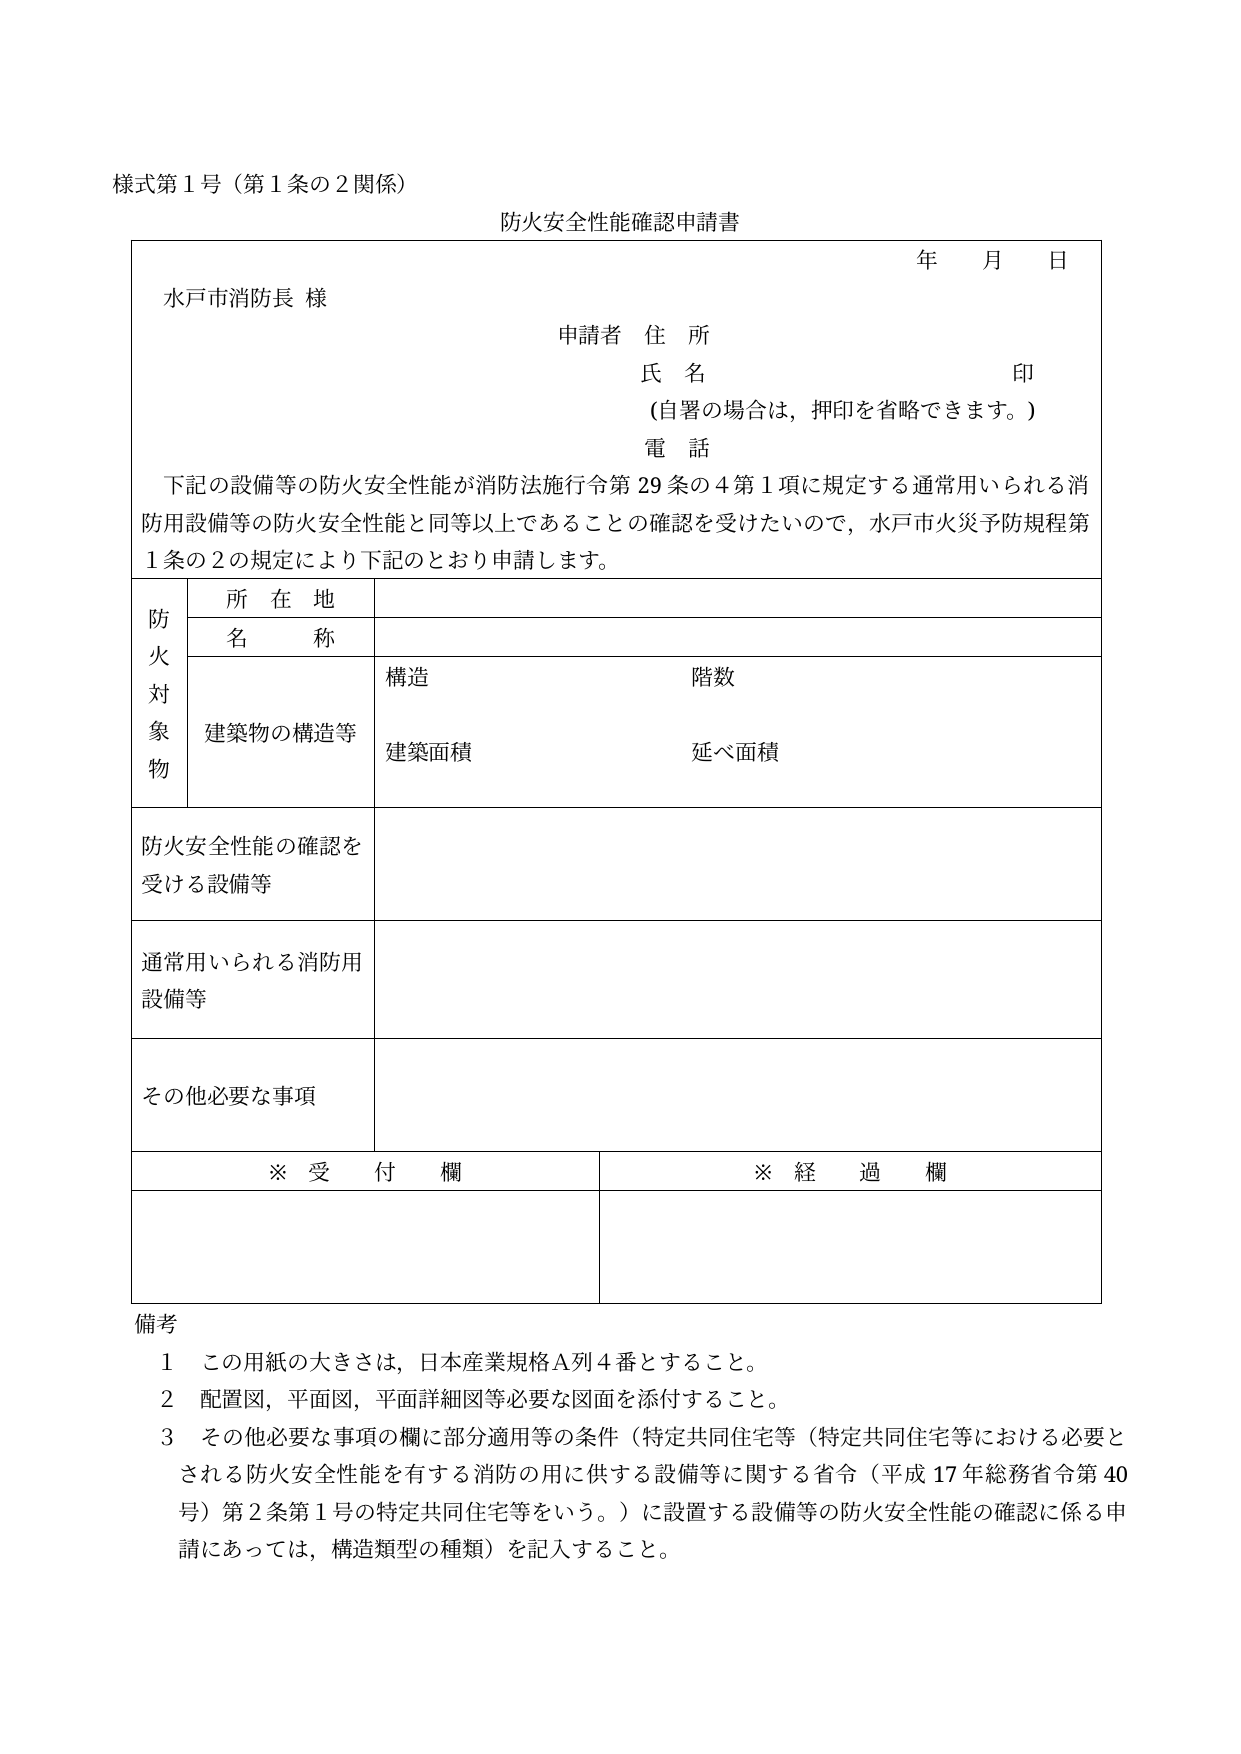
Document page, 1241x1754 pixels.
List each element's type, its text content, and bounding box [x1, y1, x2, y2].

table_cell [375, 579, 1101, 617]
text ３ その他必要な事項の欄に部分適用等の条件（特定共同住宅等（特定共同住宅等における必要とされる防火安全性能を有する消防の用に供する設備等に関する省令（平成17年総務省令第40号）第２条第１号の特定共同住宅等をいう。）に設置する設備等の防火安全性能の確認に係る申請にあっては，構造類型の種類）を記入すること。 [134, 1417, 1128, 1567]
text 防火安全性能確認申請書 [112, 202, 1128, 239]
table_cell 通常用いられる消防用設備等 [132, 921, 374, 1038]
text 様式第１号（第１条の２関係） [112, 164, 1128, 202]
table_cell 防火安全性能の確認を受ける設備等 [132, 808, 374, 920]
table_cell [375, 808, 1101, 920]
table_cell [600, 1191, 1101, 1303]
table_cell [375, 1039, 1101, 1151]
table_cell [375, 618, 1101, 656]
text 備考 [112, 1304, 1128, 1342]
table_cell 構造 階数 建築面積 延べ面積 [375, 657, 1101, 807]
table_cell [132, 1191, 599, 1303]
table_cell ※ 受 付 欄 [132, 1152, 599, 1190]
table_cell その他必要な事項 [132, 1039, 374, 1151]
table_cell [375, 921, 1101, 1038]
text ２ 配置図，平面図，平面詳細図等必要な図面を添付すること。 [112, 1379, 1128, 1417]
table_cell 名 称 [188, 618, 374, 656]
table_header 年 月 日 水戸市消防長 様 申請者 住 所 氏 名 印 (自署の場合は，押印を省略できます。) 電 話 下記の設備等の防火安全性能が消防法施行令第29条の４第１項に規定する通常用いられる消防用設備等の防火安全性能と同等以上であることの確認を受けたいので，水戸市火災予防規程第１条の２の規定により下記のとおり申請します。 [132, 241, 1101, 578]
table_cell ※ 経 過 欄 [600, 1152, 1101, 1190]
text １ この用紙の大きさは，日本産業規格Ａ列４番とすること。 [112, 1342, 1128, 1379]
table_cell 防火 対象物 [132, 579, 187, 807]
table_cell 所 在 地 [188, 579, 374, 617]
table_cell 建築物の構造等 [188, 657, 374, 807]
